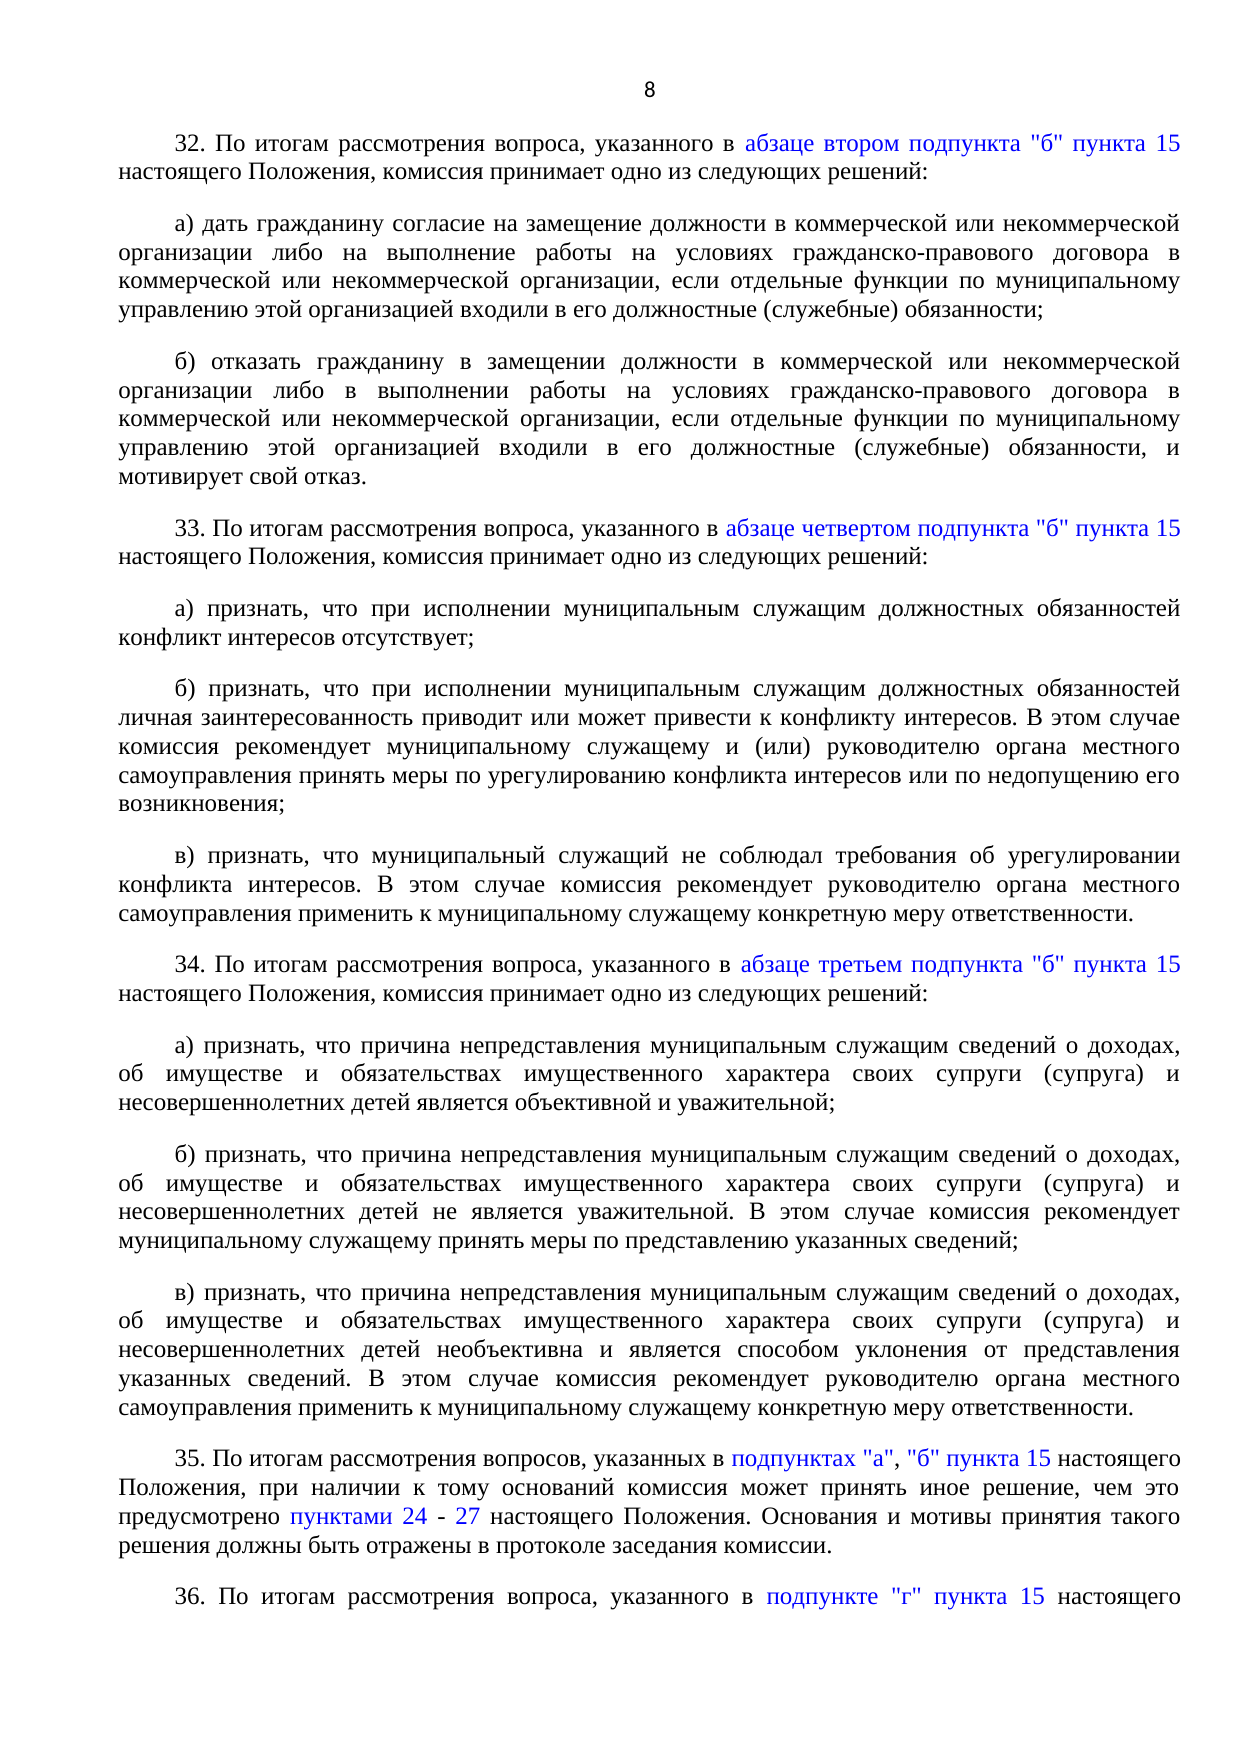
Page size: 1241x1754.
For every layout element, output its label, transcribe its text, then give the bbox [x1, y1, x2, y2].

text б) признать, что причина непредставления муниципальным служащим сведений о доходах, об имуществе и обязательствах имущественного характера своих супруги (супруга) и несовершеннолетних детей не является уважительной. В этом случае комиссия рекомендует муниципальному служащему принять меры по представлению указанных сведений; [118, 1139, 1181, 1254]
text 32. По итогам рассмотрения вопроса, указанного в абзаце втором подпункта "б" пункта 15 настоящего Положения, комиссия принимает одно из следующих решений: [118, 128, 1181, 185]
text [118, 1581, 1181, 1610]
text в) признать, что муниципальный служащий не соблюдал требования об урегулировании конфликта интересов. В этом случае комиссия рекомендует руководителю органа местного самоуправления применить к муниципальному служащему конкретную меру ответственности. [118, 840, 1181, 926]
text в) признать, что причина непредставления муниципальным служащим сведений о доходах, об имуществе и обязательствах имущественного характера своих супруги (супруга) и несовершеннолетних детей необъективна и является способом уклонения от представления указанных сведений. В этом случае комиссия рекомендует руководителю органа местного самоуправления применить к муниципальному служащему конкретную меру ответственности. [118, 1277, 1181, 1421]
text а) дать гражданину согласие на замещение должности в коммерческой или некоммерческой организации либо на выполнение работы на условиях гражданско-правового договора в коммерческой или некоммерческой организации, если отдельные функции по муниципальному управлению этой организацией входили в его должностные (служебные) обязанности; [118, 208, 1181, 323]
text 33. По итогам рассмотрения вопроса, указанного в абзаце четвертом подпункта "б" пункта 15 настоящего Положения, комиссия принимает одно из следующих решений: [118, 513, 1181, 570]
text б) отказать гражданину в замещении должности в коммерческой или некоммерческой организации либо в выполнении работы на условиях гражданско-правового договора в коммерческой или некоммерческой организации, если отдельные функции по муниципальному управлению этой организацией входили в его должностные (служебные) обязанности, и мотивирует свой отказ. [118, 346, 1181, 490]
text а) признать, что причина непредставления муниципальным служащим сведений о доходах, об имуществе и обязательствах имущественного характера своих супруги (супруга) и несовершеннолетних детей является объективной и уважительной; [118, 1030, 1181, 1116]
text а) признать, что при исполнении муниципальным служащим должностных обязанностей конфликт интересов отсутствует; [118, 593, 1181, 651]
text 34. По итогам рассмотрения вопроса, указанного в абзаце третьем подпункта "б" пункта 15 настоящего Положения, комиссия принимает одно из следующих решений: [118, 949, 1181, 1007]
text 35. По итогам рассмотрения вопросов, указанных в подпунктах "а", "б" пункта 15 настоящего Положения, при наличии к тому оснований комиссия может принять иное решение, чем это предусмотрено пунктами 24 - 27 настоящего Положения. Основания и мотивы принятия такого решения должны быть отражены в протоколе заседания комиссии. [118, 1443, 1181, 1558]
text б) признать, что при исполнении муниципальным служащим должностных обязанностей личная заинтересованность приводит или может привести к конфликту интересов. В этом случае комиссия рекомендует муниципальному служащему и (или) руководителю органа местного самоуправления принять меры по урегулированию конфликта интересов или по недопущению его возникновения; [118, 673, 1181, 817]
